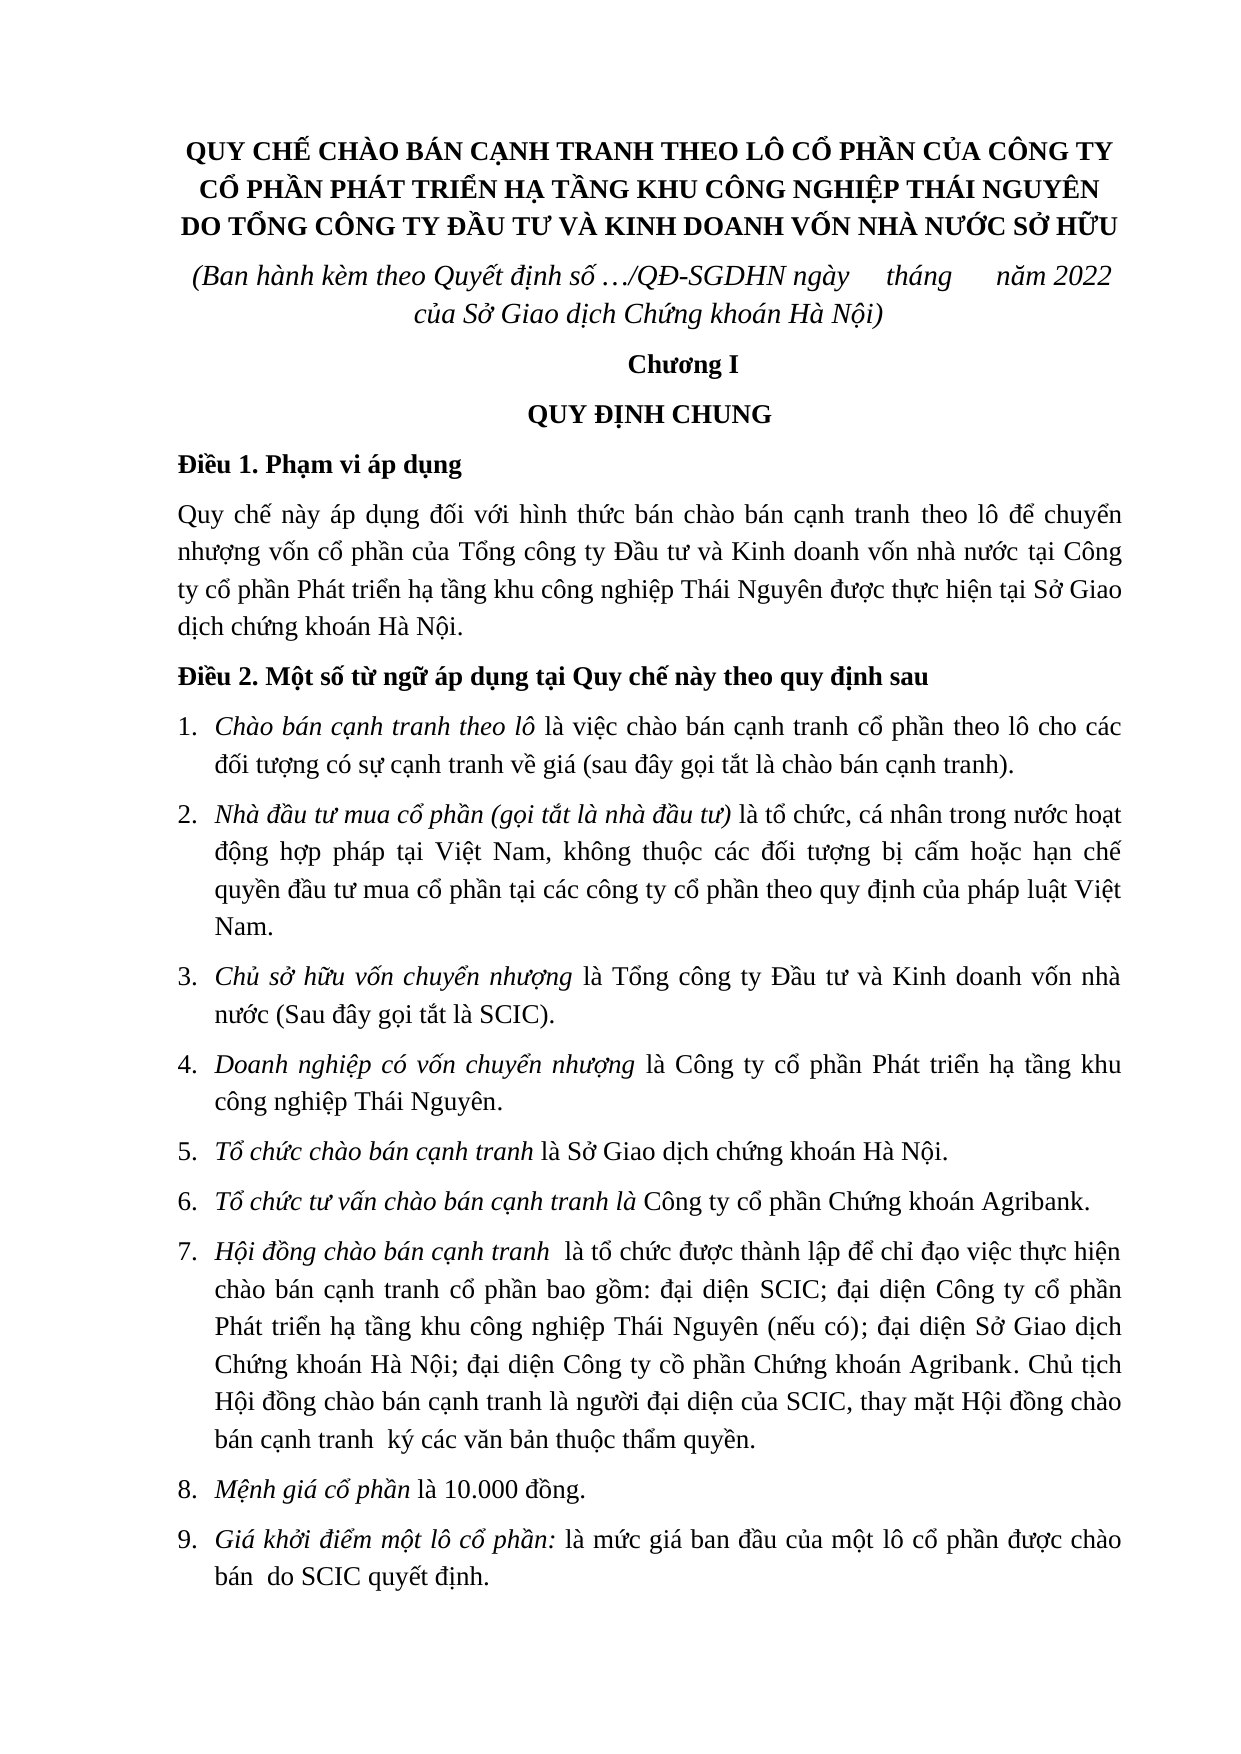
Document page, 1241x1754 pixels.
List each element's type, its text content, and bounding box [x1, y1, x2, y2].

list Nhà đầu tư mua cổ phần (gọi tắt là nhà đầu tư) là tổ chức, cá nhân trong nước hoạt động hợp pháp tại Việt Nam, không thuộc các đối tượng bị cấm hoặc hạn chế quyền đầu tư mua cổ phần tại các công ty cổ phần theo quy định của pháp luật Việt Nam. [177, 793, 1122, 943]
list Chủ sở hữu vốn chuyển nhượng là Tổng công ty Đầu tư và Kinh doanh vốn nhà nước (Sau đây gọi tắt là SCIC). [177, 956, 1122, 1031]
text QUY ĐỊNH CHUNG [177, 393, 1122, 431]
text Chương I [552, 343, 1122, 381]
text Điều 2. Một số từ ngữ áp dụng tại Quy chế này theo quy định sau [177, 656, 1122, 693]
list Mệnh giá cổ phần là 10.000 đồng. [177, 1468, 1122, 1506]
text Quy chế này áp dụng đối với hình thức bán chào bán cạnh tranh theo lô để chuyển nhượng vốn cổ phần của Tổng công ty Đầu tư và Kinh doanh vốn nhà nước tại Công ty cổ phần Phát triển hạ tầng khu công nghiệp Thái Nguyên được thực hiện tại Sở Giao dịch chứng khoán Hà Nội. [177, 493, 1122, 643]
text QUY CHẾ CHÀO BÁN CẠNH TRANH THEO LÔ CỔ PHẦN CỦA CÔNG TY CỔ PHẦN PHÁT TRIỂN HẠ TẦNG KHU CÔNG NGHIỆP THÁI NGUYÊN DO TỔNG CÔNG TY ĐẦU TƯ VÀ KINH DOANH VỐN NHÀ NƯỚC SỞ HỮU [177, 131, 1122, 243]
list Doanh nghiệp có vốn chuyển nhượng là Công ty cổ phần Phát triển hạ tầng khu công nghiệp Thái Nguyên. [177, 1043, 1122, 1118]
text (Ban hành kèm theo Quyết định số …/QĐ-SGDHN ngày tháng năm 2022 của Sở Giao dịch Chứng khoán Hà Nội) [177, 256, 1122, 331]
list Tổ chức tư vấn chào bán cạnh tranh là Công ty cổ phần Chứng khoán Agribank. [177, 1181, 1122, 1218]
list Chào bán cạnh tranh theo lô là việc chào bán cạnh tranh cổ phần theo lô cho các đối tượng có sự cạnh tranh về giá (sau đây gọi tắt là chào bán cạnh tranh). [177, 706, 1122, 781]
text Điều 1. Phạm vi áp dụng [177, 443, 1122, 481]
list Hội đồng chào bán cạnh tranh là tổ chức được thành lập để chỉ đạo việc thực hiện chào bán cạnh tranh cổ phần bao gồm: đại diện SCIC; đại diện Công ty cổ phần Phát triển hạ tầng khu công nghiệp Thái Nguyên (nếu có); đại diện Sở Giao dịch Chứng khoán Hà Nội; đại diện Công ty cồ phần Chứng khoán Agribank. Chủ tịch Hội đồng chào bán cạnh tranh là người đại diện của SCIC, thay mặt Hội đồng chào bán cạnh tranh ký các văn bản thuộc thẩm quyền. [177, 1231, 1122, 1456]
list Tổ chức chào bán cạnh tranh là Sở Giao dịch chứng khoán Hà Nội. [177, 1131, 1122, 1168]
list Giá khởi điểm một lô cổ phần: là mức giá ban đầu của một lô cổ phần được chào bán do SCIC quyết định. [177, 1518, 1122, 1593]
